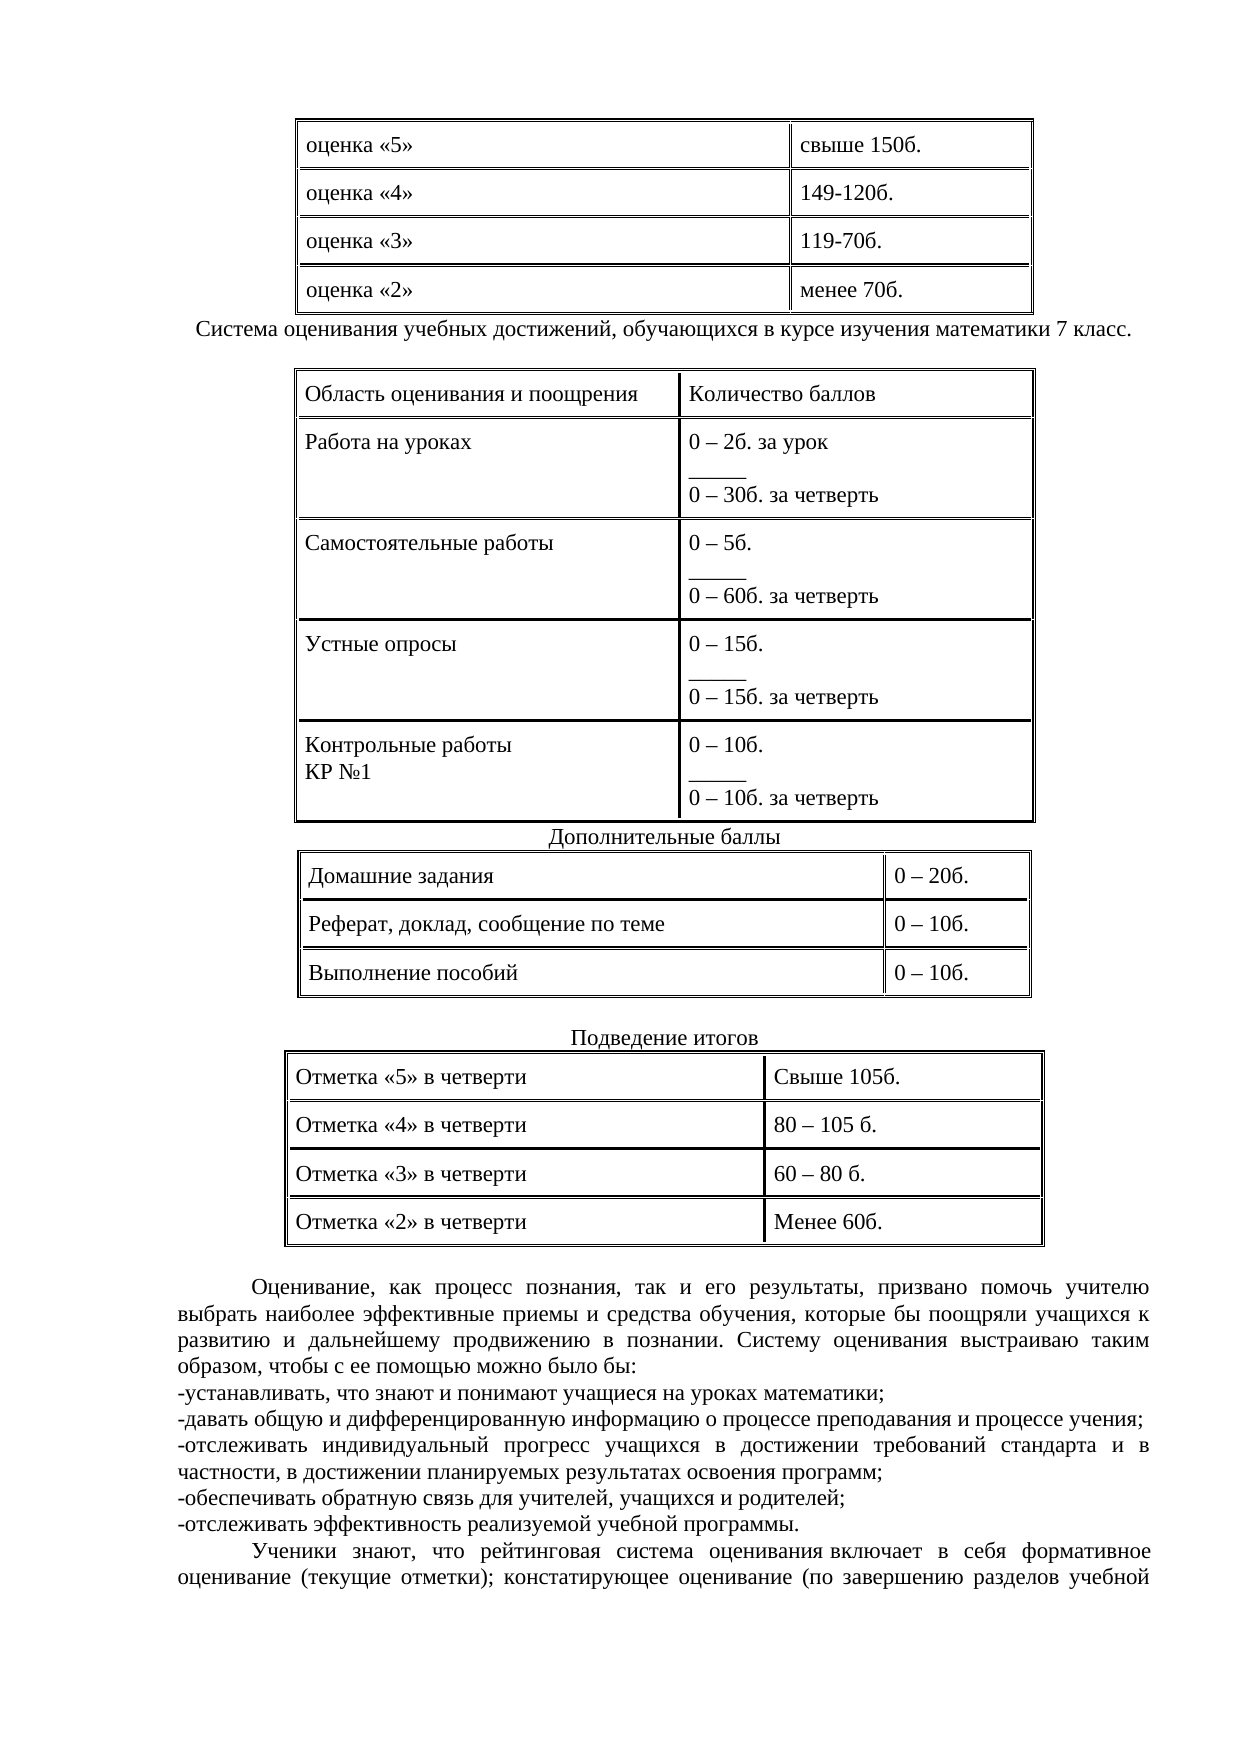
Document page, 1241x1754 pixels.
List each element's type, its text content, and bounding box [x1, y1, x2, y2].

table_cell Устные опросы [295, 618, 678, 719]
table_cell 0 – 10б. _____ 0 – 10б. за четверть [679, 719, 1032, 820]
table_cell 0 – 10б. [886, 898, 1030, 946]
table_cell оценка «2» [298, 263, 791, 311]
table_header Количество баллов [679, 371, 1032, 416]
table_cell оценка «5» [298, 122, 791, 166]
table_cell 0 – 15б. _____ 0 – 15б. за четверть [681, 618, 1034, 719]
table_cell Работа на уроках [295, 416, 679, 517]
text -отслеживать индивидуальный прогресс учащихся в достижении требований стандарта и в частности, в достижении планируемых результатах освоения программ; [177, 1431, 1152, 1484]
table_cell свыше 150б. [791, 122, 1031, 166]
text -устанавливать, что знают и понимают учащиеся на уроках математики; [177, 1379, 1152, 1405]
text Система оценивания учебных достижений, обучающихся в курсе изучения математики 7 класс. [177, 315, 1152, 341]
table_cell Менее 60б. [764, 1195, 1042, 1244]
text Дополнительные баллы [177, 823, 1152, 849]
table_header Свыше 105б. [764, 1054, 1041, 1099]
table_cell Контрольные работы КР №1 [297, 719, 679, 820]
table_header Отметка «5» в четверти [288, 1054, 764, 1099]
table_cell 80 – 105 б. [764, 1099, 1043, 1147]
table_cell оценка «4» [298, 166, 789, 215]
table_header Домашние задания [301, 853, 885, 898]
table_cell 0 – 5б. _____ 0 – 60б. за четверть [679, 517, 1034, 618]
table_cell Выполнение пособий [301, 946, 885, 994]
table_cell Реферат, доклад, сообщение по теме [299, 898, 883, 946]
table_cell 119-70б. [791, 215, 1032, 263]
table_cell Самостоятельные работы [295, 517, 679, 618]
text -обеспечивать обратную связь для учителей, учащихся и родителей; [177, 1484, 1152, 1511]
table_cell 0 – 2б. за урок _____ 0 – 30б. за четверть [679, 416, 1034, 517]
text -отслеживать эффективность реализуемой учебной программы. [177, 1511, 1152, 1537]
table_cell оценка «3» [296, 215, 791, 263]
table_cell Отметка «4» в четверти [286, 1099, 764, 1147]
table_cell 0 – 10б. [885, 946, 1029, 994]
table_cell менее 70б. [791, 263, 1031, 311]
text -давать общую и дифференцированную информацию о процессе преподавания и процессе учения; [177, 1405, 1152, 1431]
table_header 0 – 20б. [885, 853, 1029, 898]
table_cell 149-120б. [792, 166, 1031, 215]
table_cell Отметка «3» в четверти [288, 1147, 763, 1195]
table_header Область оценивания и поощрения [297, 371, 679, 416]
table_cell Отметка «2» в четверти [288, 1195, 764, 1244]
text Оценивание, как процесс познания, так и его результаты, призвано помочь учителю выбрать наиболее эффективные приемы и средства обучения, которые бы поощряли учащихся к развитию и дальнейшему продвижению в познании. Систему оценивания выстраиваю таким образом, чтобы с ее помощью можно было бы: [177, 1273, 1152, 1379]
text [177, 1537, 1152, 1589]
text Подведение итогов [177, 1024, 1152, 1050]
table_cell 60 – 80 б. [766, 1147, 1041, 1195]
